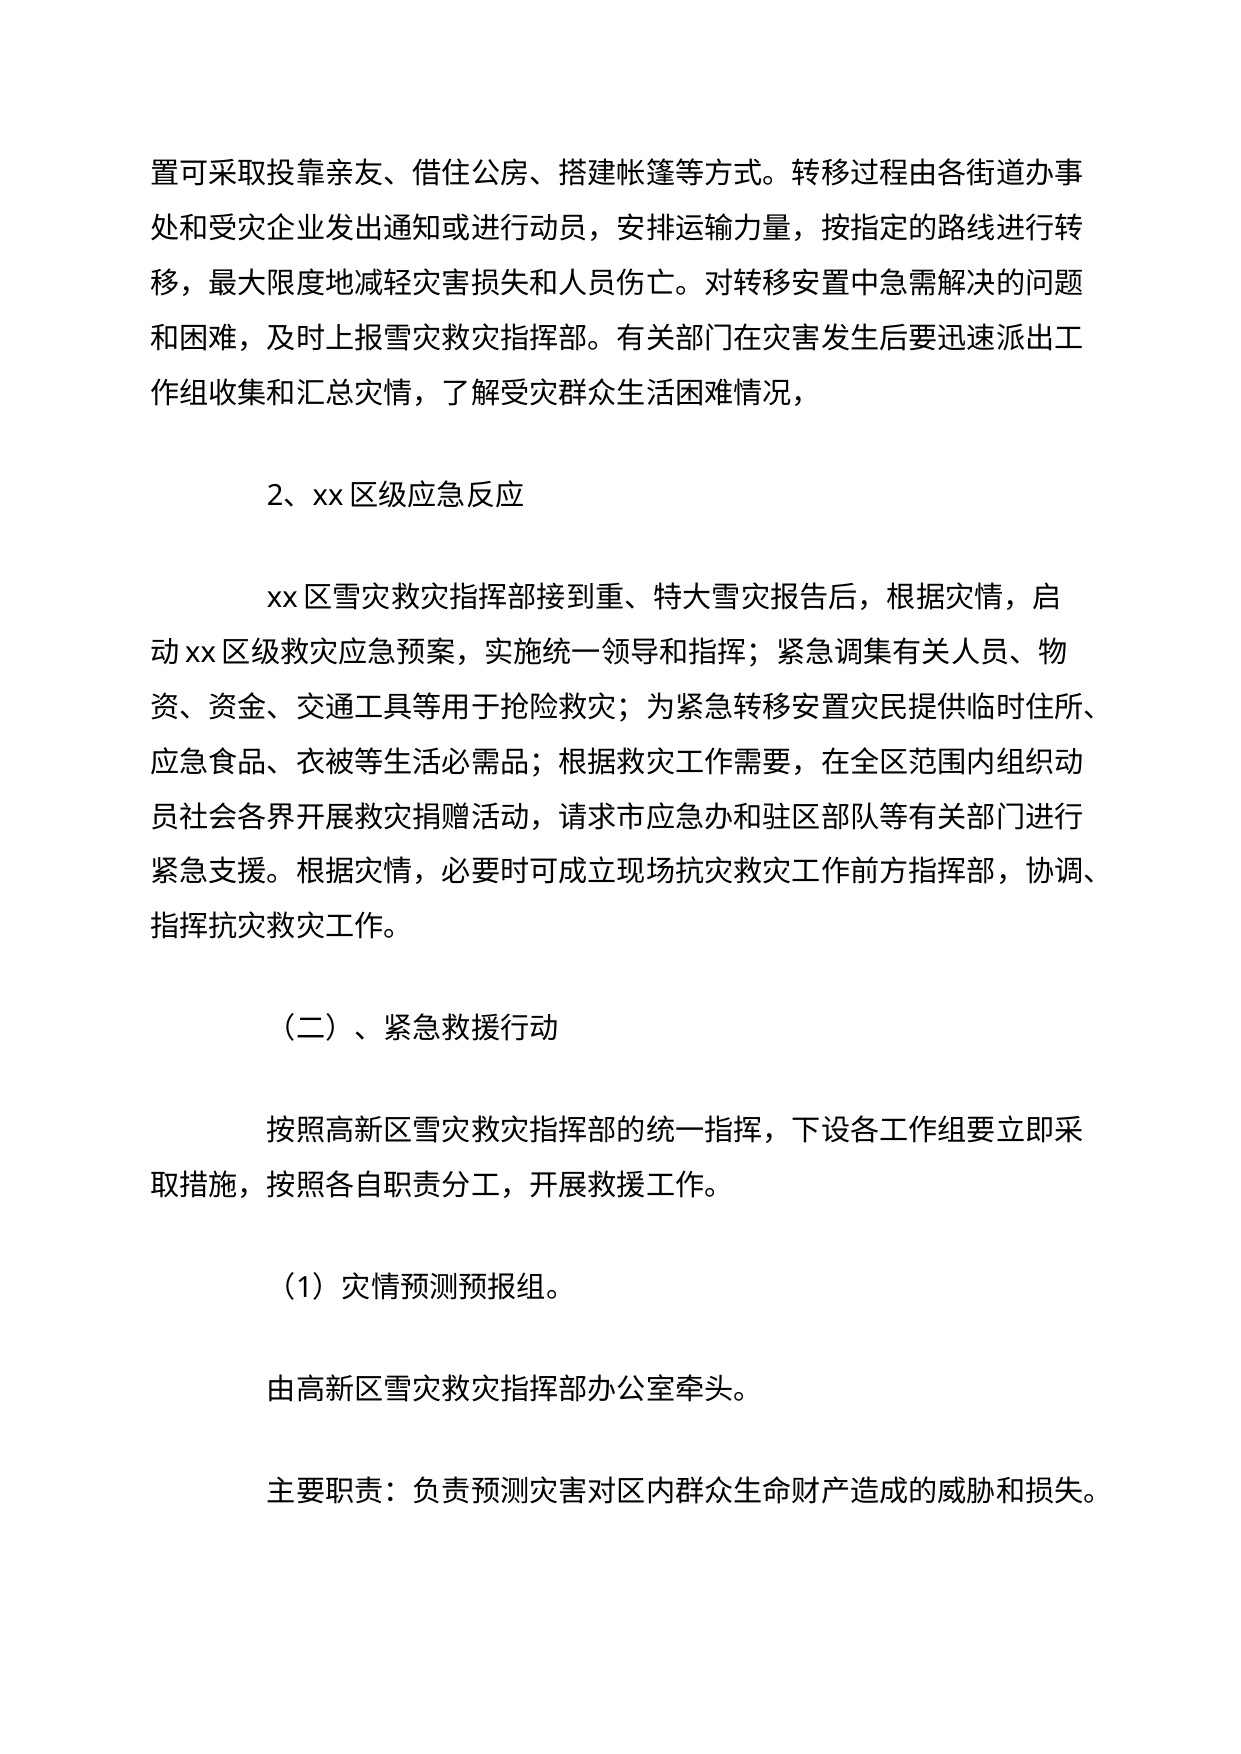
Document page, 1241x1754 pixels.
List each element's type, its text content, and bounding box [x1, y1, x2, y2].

text 2、xx区级应急反应 [150, 471, 1090, 514]
text 主要职责：负责预测灾害对区内群众生命财产造成的威胁和损失。 [150, 1467, 1090, 1510]
text xx区雪灾救灾指挥部接到重、特大雪灾报告后，根据灾情，启动xx区级救灾应急预案，实施统一领导和指挥；紧急调集有关人员、物资、资金、交通工具等用于抢险救灾；为紧急转移安置灾民提供临时住所、应急食品、衣被等生活必需品；根据救灾工作需要，在全区范围内组织动员社会各界开展救灾捐赠活动，请求市应急办和驻区部队等有关部门进行紧急支援。根据灾情，必要时可成立现场抗灾救灾工作前方指挥部，协调、指挥抗灾救灾工作。 [150, 573, 1090, 945]
text 按照高新区雪灾救灾指挥部的统一指挥，下设各工作组要立即采取措施，按照各自职责分工，开展救援工作。 [150, 1107, 1090, 1204]
text （1）灾情预测预报组。 [150, 1263, 1090, 1306]
text （二）、紧急救援行动 [150, 1005, 1090, 1047]
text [150, 150, 1090, 412]
text 由高新区雪灾救灾指挥部办公室牵头。 [150, 1365, 1090, 1408]
